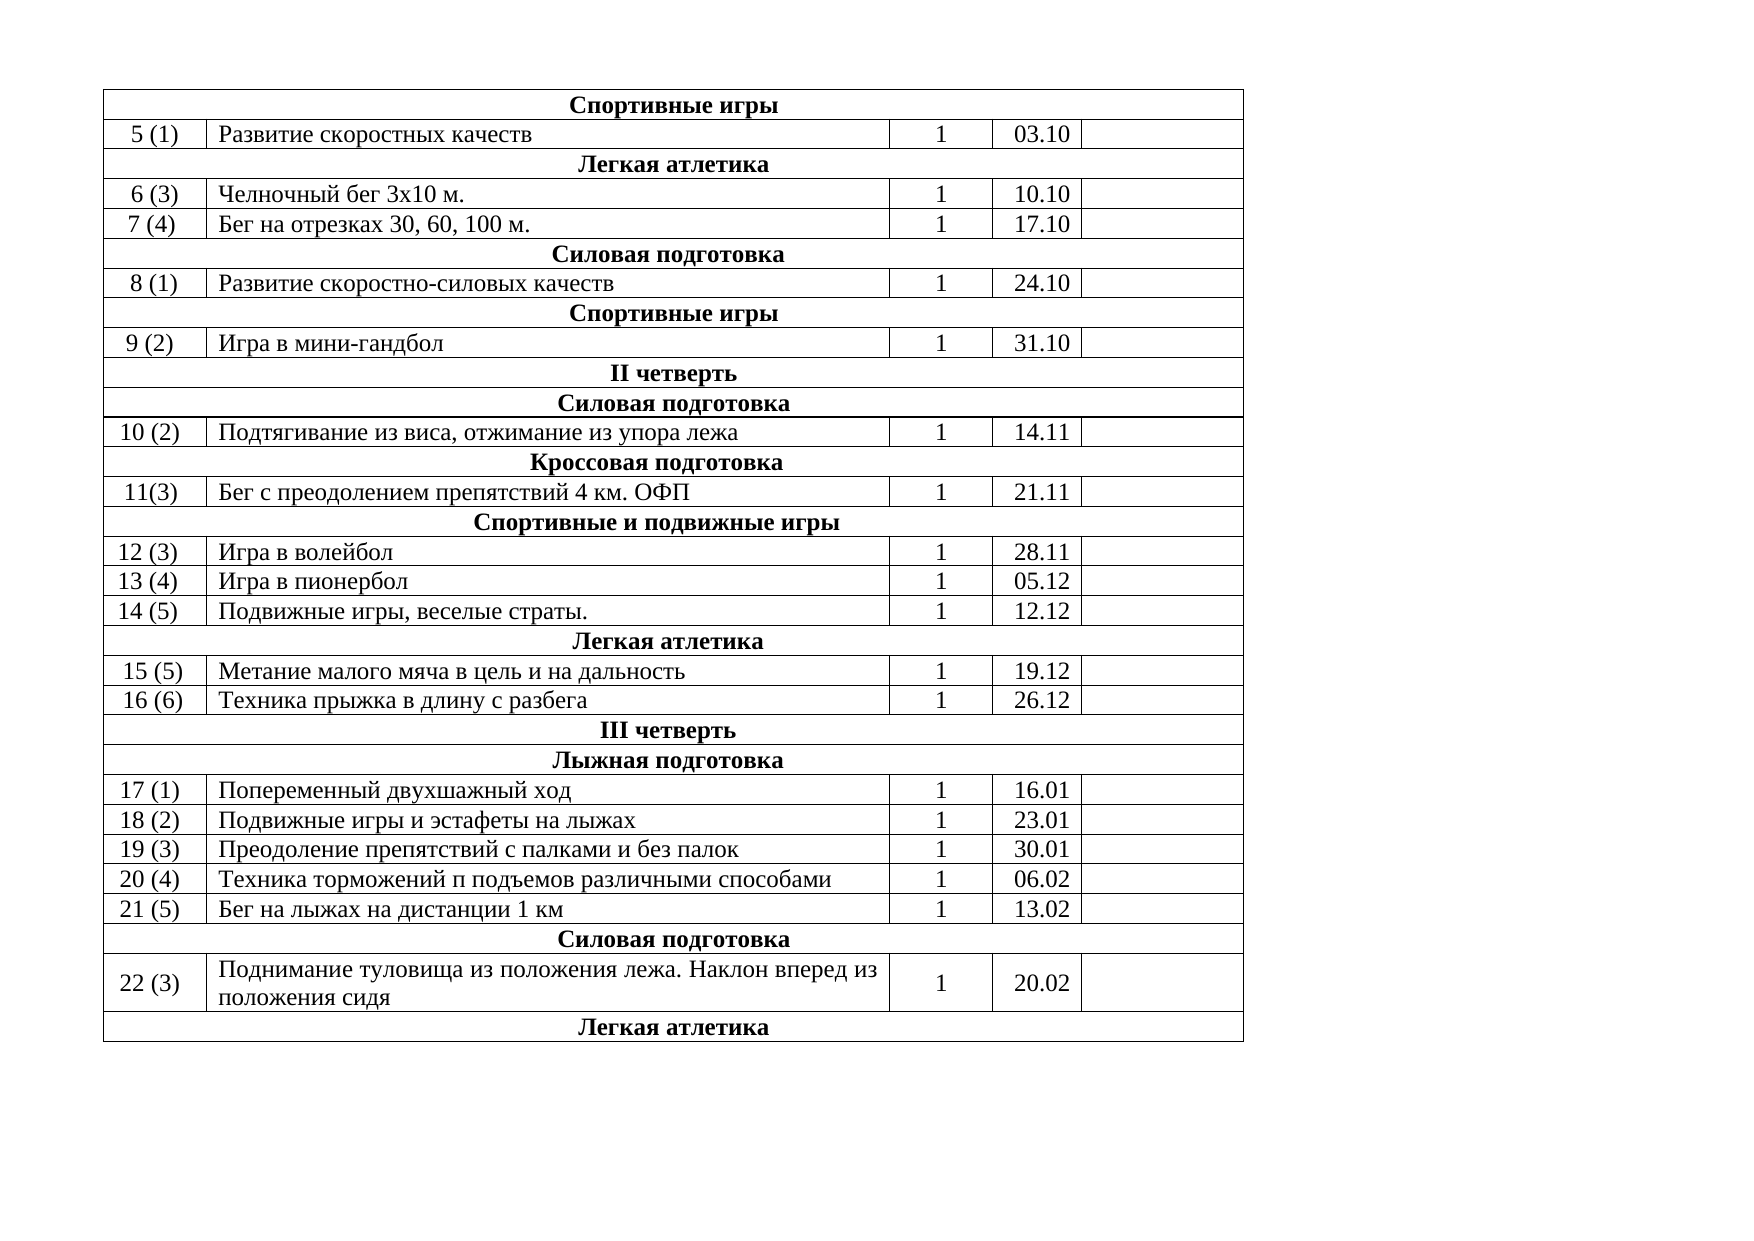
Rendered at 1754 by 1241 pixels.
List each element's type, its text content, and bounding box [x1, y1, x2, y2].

table_cell [1082, 775, 1243, 804]
table_cell Силовая подготовка [104, 388, 1243, 416]
table_cell Попеременный двухшажный ход [207, 775, 889, 804]
table_cell Техника прыжка в длину с разбега [207, 686, 889, 714]
table_cell 14 (5) [104, 596, 206, 625]
table_cell 1 [890, 775, 992, 804]
table_cell [1082, 537, 1243, 565]
table_cell Бег с преодолением препятствий 4 км. ОФП [207, 477, 889, 506]
table_cell 06.02 [993, 864, 1081, 893]
table_cell 14.11 [993, 418, 1081, 446]
table_cell 18 (2) [104, 805, 206, 833]
table_cell III четверть [104, 715, 1243, 744]
table_cell 17 (1) [104, 775, 206, 804]
table_cell 31.10 [993, 328, 1081, 357]
table_cell 16 (6) [104, 686, 206, 714]
table_cell 7 (4) [104, 209, 206, 238]
table_cell 20.02 [993, 954, 1081, 1011]
table_cell 12.12 [993, 596, 1081, 625]
table_cell 8 (1) [104, 269, 206, 297]
table_cell 21 (5) [104, 894, 206, 923]
table_cell 11(3) [104, 477, 206, 506]
table_cell 10 (2) [104, 418, 206, 446]
table_cell Легкая атлетика [104, 1012, 1243, 1041]
table_cell Легкая атлетика [104, 626, 1243, 655]
table_cell 13 (4) [104, 566, 206, 595]
table_cell Игра в мини-гандбол [207, 328, 889, 357]
table_cell [1082, 954, 1243, 1011]
table_cell 1 [890, 954, 992, 1011]
table_cell Кроссовая подготовка [104, 447, 1243, 476]
table_cell Легкая атлетика [104, 149, 1243, 178]
table_cell Развитие скоростных качеств [207, 120, 889, 148]
table_cell Челночный бег 3х10 м. [207, 179, 889, 208]
table_cell Подвижные игры, веселые страты. [207, 596, 889, 625]
table_cell 30.01 [993, 835, 1081, 863]
table_cell [1082, 328, 1243, 357]
table_cell [1082, 179, 1243, 208]
table_cell Поднимание туловища из положения лежа. Наклон вперед из положения сидя [207, 954, 889, 1011]
table_cell [1082, 686, 1243, 714]
table_cell 23.01 [993, 805, 1081, 833]
table_cell Силовая подготовка [104, 924, 1243, 953]
table_cell 1 [890, 596, 992, 625]
table_cell [1082, 120, 1243, 148]
table_cell 16.01 [993, 775, 1081, 804]
table_cell II четверть [104, 358, 1243, 387]
table_cell 1 [890, 209, 992, 238]
table_cell Подвижные игры и эстафеты на лыжах [207, 805, 889, 833]
table_cell 1 [890, 686, 992, 714]
table_cell 1 [890, 805, 992, 833]
table_cell Спортивные и подвижные игры [104, 507, 1243, 536]
table_cell 13.02 [993, 894, 1081, 923]
table_cell Подтягивание из виса, отжимание из упора лежа [207, 418, 889, 446]
table_cell 1 [890, 328, 992, 357]
table_cell Бег на отрезках 30, 60, 100 м. [207, 209, 889, 238]
table_cell [1082, 864, 1243, 893]
table_cell [1082, 656, 1243, 684]
table_cell 10.10 [993, 179, 1081, 208]
table_cell 1 [890, 835, 992, 863]
table_cell 1 [890, 477, 992, 506]
table_cell 1 [890, 894, 992, 923]
table_cell [1082, 209, 1243, 238]
table_cell [1082, 805, 1243, 833]
table_cell 15 (5) [104, 656, 206, 684]
table_cell 22 (3) [104, 954, 206, 1011]
table_cell Лыжная подготовка [104, 745, 1243, 774]
table_cell 03.10 [993, 120, 1081, 148]
table_cell 19 (3) [104, 835, 206, 863]
table_cell 1 [890, 179, 992, 208]
table_cell 9 (2) [104, 328, 206, 357]
table_cell 1 [890, 120, 992, 148]
table_cell Силовая подготовка [104, 239, 1243, 267]
table_cell [1082, 418, 1243, 446]
table_cell 28.11 [993, 537, 1081, 565]
table_cell 21.11 [993, 477, 1081, 506]
table_cell Метание малого мяча в цель и на дальность [207, 656, 889, 684]
table_cell [1082, 566, 1243, 595]
table_cell Развитие скоростно-силовых качеств [207, 269, 889, 297]
table_cell Игра в пионербол [207, 566, 889, 595]
table_cell Игра в волейбол [207, 537, 889, 565]
table_cell 17.10 [993, 209, 1081, 238]
table_cell 1 [890, 269, 992, 297]
table_cell [1082, 477, 1243, 506]
table_cell 24.10 [993, 269, 1081, 297]
table_cell [1082, 894, 1243, 923]
table_cell [1082, 835, 1243, 863]
table_cell [1082, 596, 1243, 625]
table_cell Спортивные игры [104, 90, 1243, 118]
table_cell 1 [890, 566, 992, 595]
table_cell 12 (3) [104, 537, 206, 565]
table_cell 6 (3) [104, 179, 206, 208]
table_cell 20 (4) [104, 864, 206, 893]
table_cell 5 (1) [104, 120, 206, 148]
table_cell 05.12 [993, 566, 1081, 595]
table_cell 26.12 [993, 686, 1081, 714]
table_cell 1 [890, 418, 992, 446]
table_cell Спортивные игры [104, 298, 1243, 327]
table_cell 1 [890, 864, 992, 893]
table_cell [1082, 269, 1243, 297]
table_cell 19.12 [993, 656, 1081, 684]
table_cell 1 [890, 656, 992, 684]
table_cell Техника торможений п подъемов различными способами [207, 864, 889, 893]
table_cell Бег на лыжах на дистанции 1 км [207, 894, 889, 923]
table_cell Преодоление препятствий с палками и без палок [207, 835, 889, 863]
table_cell 1 [890, 537, 992, 565]
